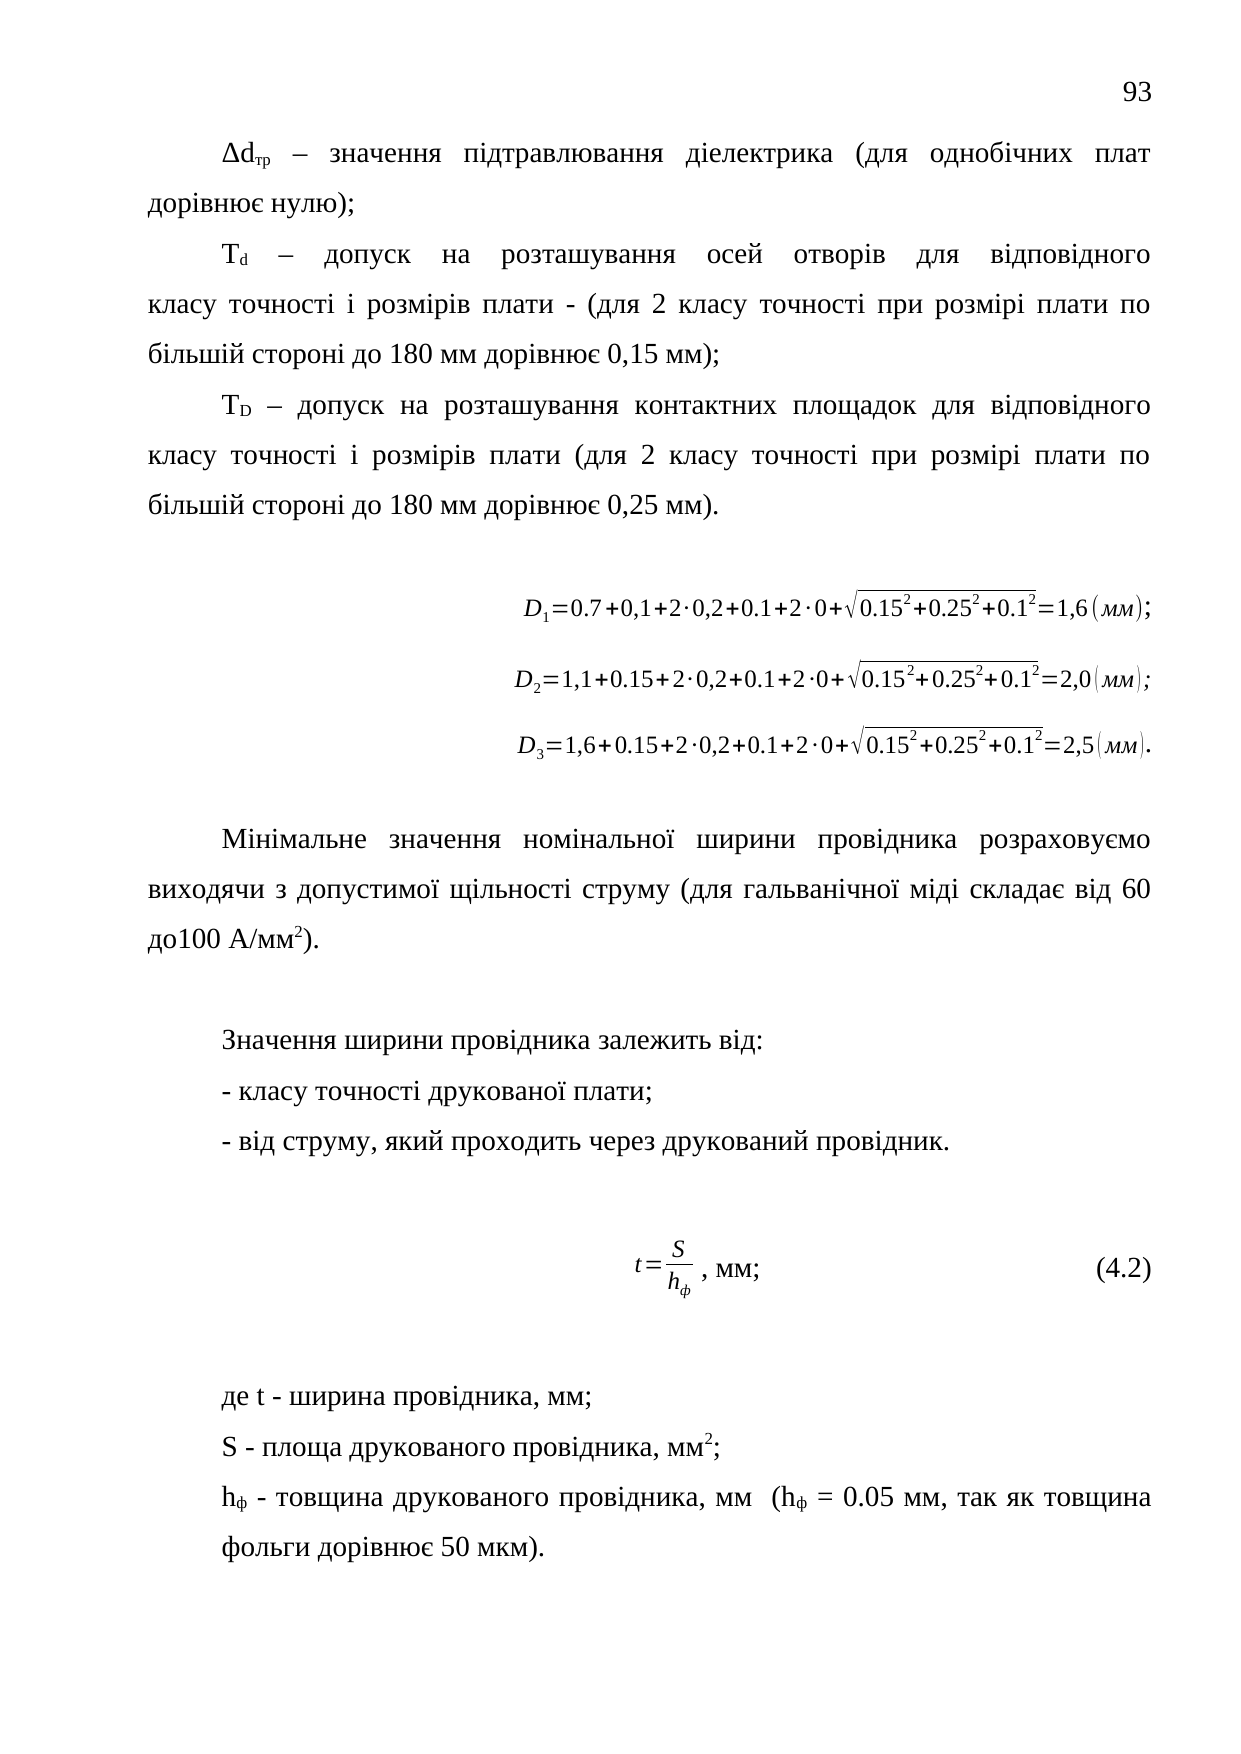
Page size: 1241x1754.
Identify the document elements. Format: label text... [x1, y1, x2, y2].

text де t - ширина провідника, мм; [148, 1378, 1152, 1412]
text Δdтр – значення підтравлювання діелектрика (для однобічних плат дорівнює нулю); [148, 135, 1152, 219]
text ; [148, 588, 1152, 626]
text Td – допуск на розташування осей отворів для відповідного класу точності і розмірів плати - (для 2 класу точності при розмірі плати по більшій стороні до 180 мм дорівнює 0,15 мм); [148, 236, 1152, 370]
text , мм; (4.2) [148, 1236, 1152, 1299]
text - класу точності друкованої плати; [148, 1073, 1152, 1106]
text hф - товщина друкованого провідника, мм (hф = 0.05 мм, так як товщина фольги дорівнює 50 мкм). [221, 1479, 1152, 1563]
text Значення ширини провідника залежить від: [148, 1022, 1152, 1056]
text - від струму, який проходить через друкований провідник. [148, 1123, 1152, 1156]
text TD – допуск на розташування контактних площадок для відповідного класу точності і розмірів плати (для 2 класу точності при розмірі плати по більшій стороні до 180 мм дорівнює 0,25 мм). [148, 387, 1152, 521]
text . [148, 659, 1152, 762]
text S - площа друкованого провідника, мм2; [221, 1429, 1152, 1462]
text Мінімальне значення номінальної ширини провідника розраховуємо виходячи з допустимої щільності струму (для гальванічної міді складає від 60 до100 А/мм2). [148, 821, 1152, 955]
